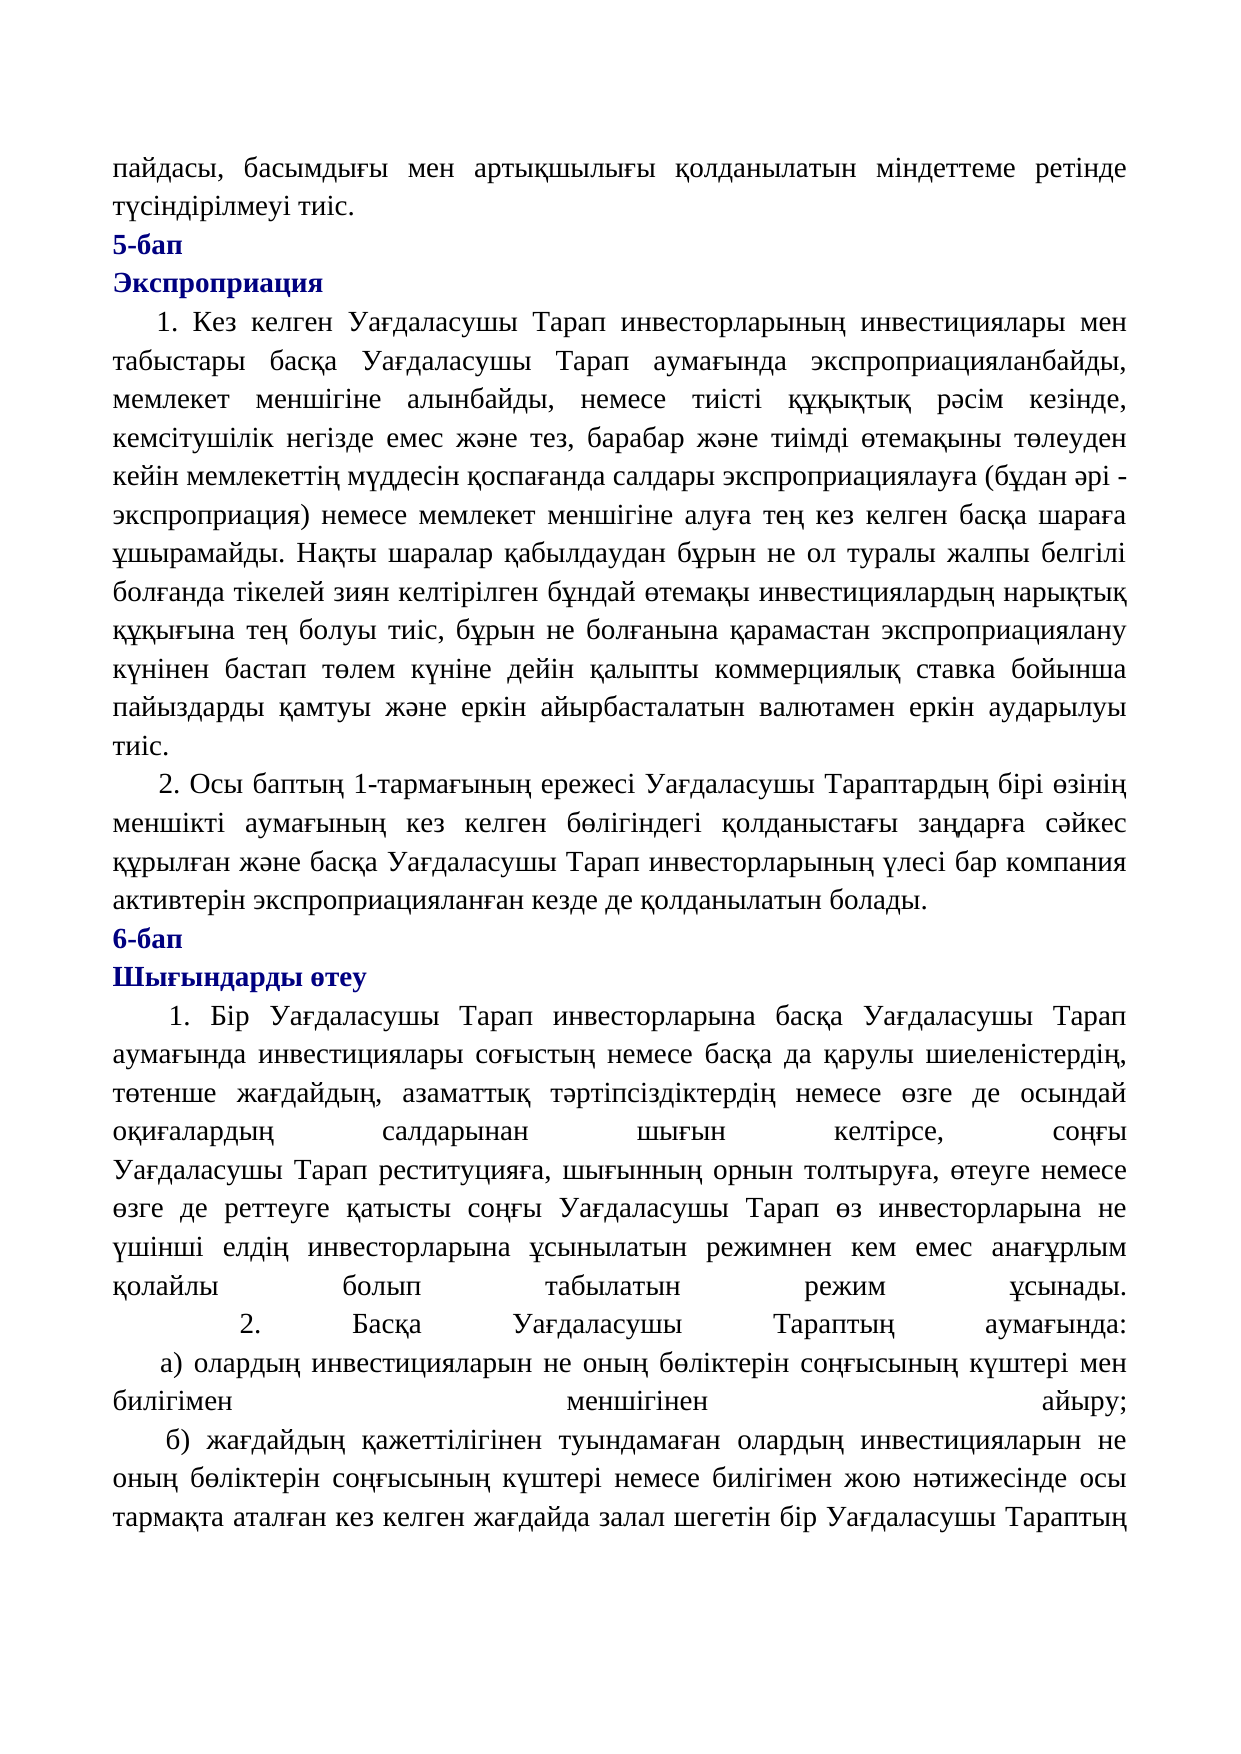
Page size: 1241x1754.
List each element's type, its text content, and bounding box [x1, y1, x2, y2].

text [112, 998, 1128, 1532]
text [112, 150, 1128, 222]
text 1. Кез келген Уағдаласушы Тарап инвесторларының инвестициялары мен табыстары басқа Уағдаласушы Тарап аумағында экспроприацияланбайды, мемлекет меншігіне алынбайды, немесе тиісті құқықтық рәсім кезінде, кемсітушілік негізде емес және тез, барабар және тиімді өтемақыны төлеуден кейін мемлекеттің мүддесін қоспағанда салдары экспроприациялауға (бұдан әрі - экспроприация) немесе мемлекет меншігіне алуға тең кез келген басқа шараға ұшырамайды. Нақты шаралар қабылдаудан бұрын не ол туралы жалпы белгілі болғанда тікелей зиян келтірілген бұндай өтемақы инвестициялардың нарықтық құқығына тең болуы тиіс, бұрын не болғанына қарамастан экспроприациялану күнінен бастап төлем күніне дейін қалыпты коммерциялық ставка бойынша пайыздарды қамтуы және еркін айырбасталатын валютамен еркін аударылуы тиіс. 2. Осы баптың 1-тармағының ережесі Уағдаласушы Тараптардың бірі өзінің меншікті аумағының кез келген бөлігіндегі қолданыстағы заңдарға сәйкес құрылған және басқа Уағдаласушы Тарап инвесторларының үлесі бар компания активтерін экспроприацияланған кезде де қолданылатын болады. [112, 304, 1128, 916]
text 6-бап Шығындарды өтеу [112, 921, 1128, 993]
text 5-бап Экспроприация [112, 227, 1128, 299]
